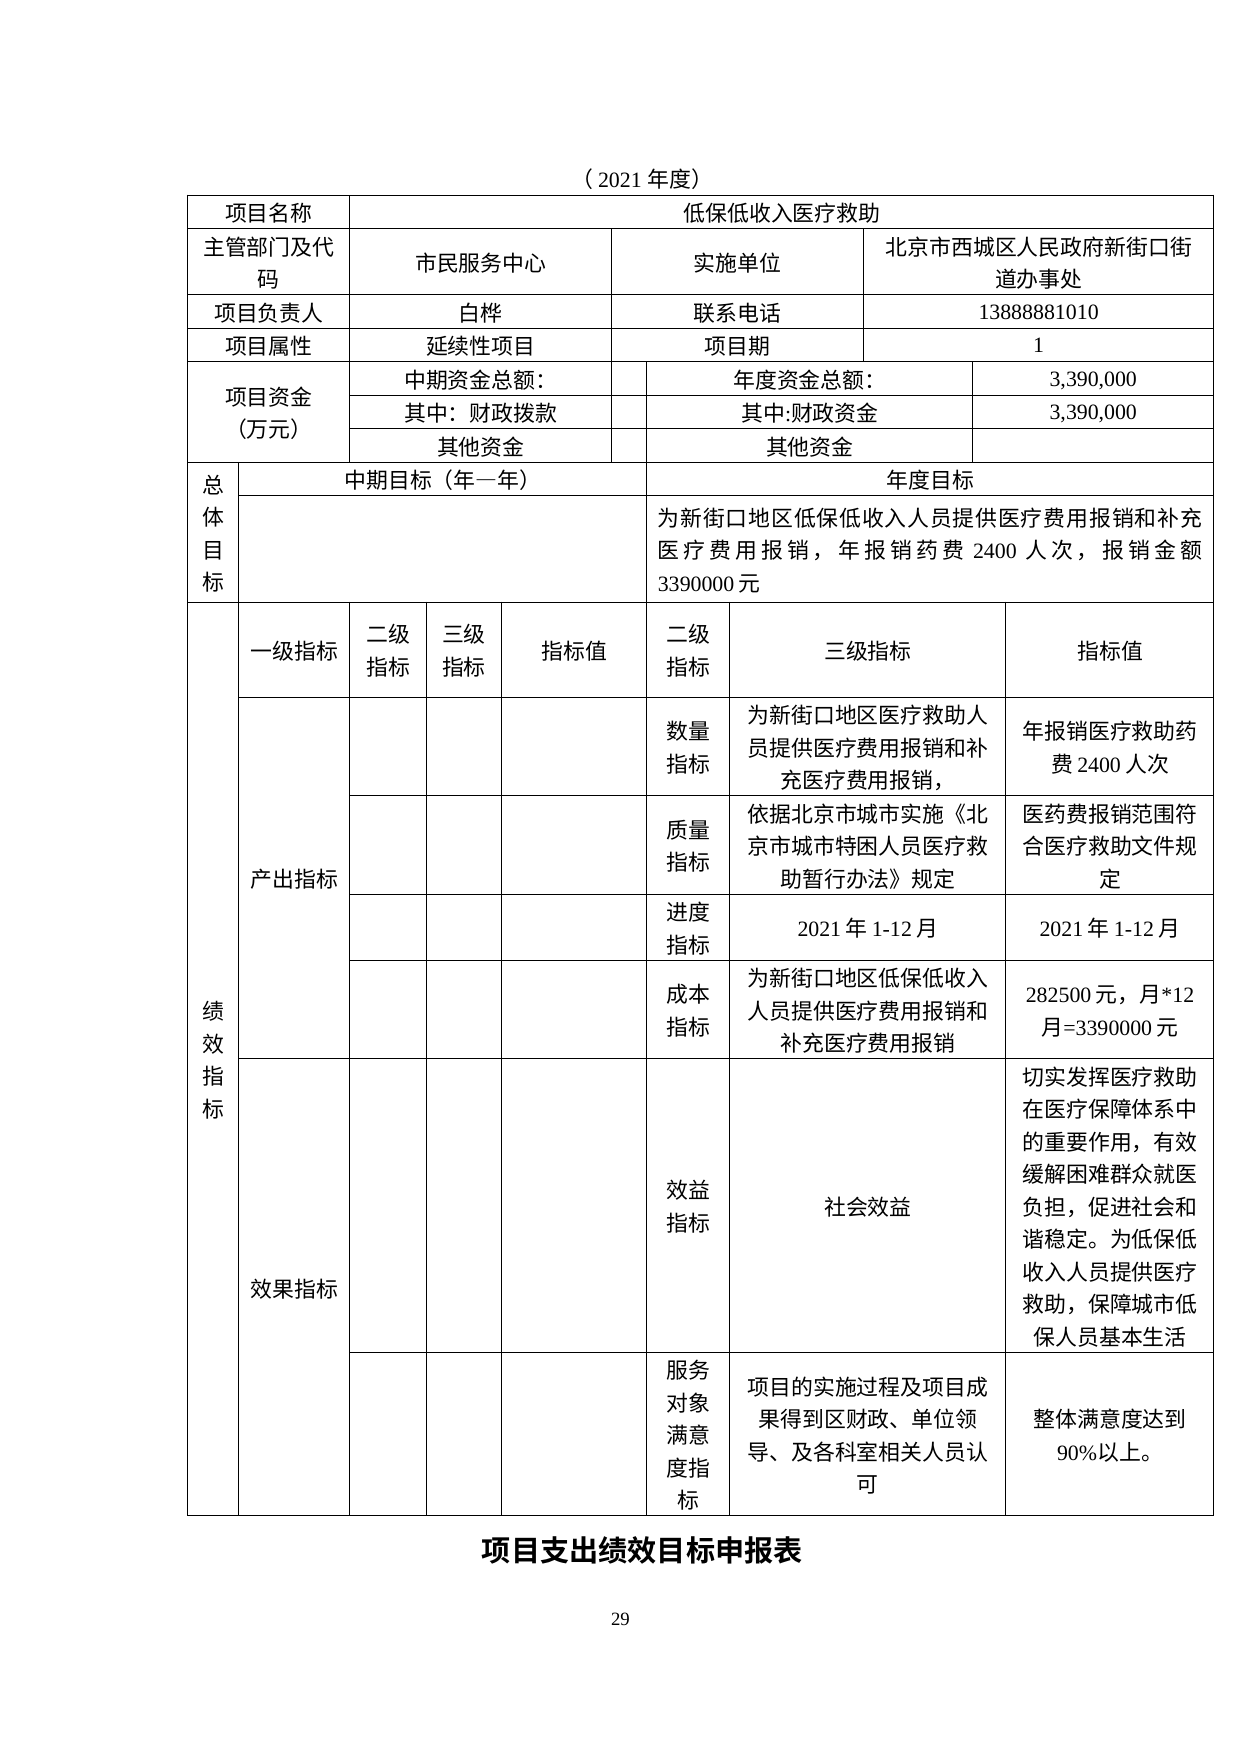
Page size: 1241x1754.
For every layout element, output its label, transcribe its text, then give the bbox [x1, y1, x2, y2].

table_cell 其中:财政资金 [647, 396, 972, 428]
table_cell 1 [864, 329, 1213, 361]
table_cell [427, 895, 501, 960]
table_cell 为新街口地区医疗救助人员提供医疗费用报销和补充医疗费用报销， [730, 698, 1005, 795]
table_cell 成本指标 [647, 961, 729, 1058]
table_cell 三级指标 [427, 603, 501, 697]
table_cell [350, 1059, 426, 1352]
table_cell [350, 895, 426, 960]
text （ 2021 年度） [187, 162, 1053, 194]
table_cell 数量指标 [647, 698, 729, 795]
table_cell 二级指标 [350, 603, 426, 697]
table_cell 整体满意度达到90%以上。 [1006, 1353, 1213, 1515]
table_cell [427, 796, 501, 894]
table_cell 中期目标（年—年） [239, 463, 646, 495]
table_header 低保低收入医疗救助 [350, 196, 1213, 228]
table_cell 进度指标 [647, 895, 729, 960]
table_cell 指标值 [1006, 603, 1213, 697]
table_cell 白桦 [350, 295, 611, 328]
table_cell 13888881010 [864, 295, 1213, 328]
table_cell 一级指标 [239, 603, 349, 697]
table_cell 依据北京市城市实施《北京市城市特困人员医疗救助暂行办法》规定 [730, 796, 1005, 894]
table_cell 实施单位 [612, 229, 863, 294]
table_cell 质量指标 [647, 796, 729, 894]
table_cell [612, 396, 646, 428]
table_cell 3,390,000 [973, 362, 1213, 395]
table_cell 总 体 目 标 [188, 463, 238, 602]
table_cell [427, 1059, 501, 1352]
table_cell 社会效益 [730, 1059, 1005, 1352]
table_cell 其他资金 [647, 429, 972, 462]
table_cell 为新街口地区低保低收入人员提供医疗费用报销和补充医疗费用报销，年报销药费2400人次，报销金额3390000元 [647, 496, 1213, 602]
table_cell [973, 429, 1213, 462]
table_cell 二级指标 [647, 603, 729, 697]
table_cell 绩 效 指 标 [188, 603, 238, 1515]
table_cell 指标值 [502, 603, 646, 697]
table_cell 项目的实施过程及项目成果得到区财政、单位领导、及各科室相关人员认可 [730, 1353, 1005, 1515]
table_cell 延续性项目 [350, 329, 611, 361]
table_cell [502, 698, 646, 795]
table_cell [502, 961, 646, 1058]
table_cell 年报销医疗救助药费2400人次 [1006, 698, 1213, 795]
table_cell [502, 895, 646, 960]
table_cell 市民服务中心 [350, 229, 611, 294]
table_cell 2021年1-12月 [1006, 895, 1213, 960]
text 项目支出绩效目标申报表 [187, 1516, 1053, 1581]
table_cell 其中：财政拨款 [350, 396, 611, 428]
table_cell 医药费报销范围符合医疗救助文件规定 [1006, 796, 1213, 894]
table_cell [502, 796, 646, 894]
table_cell 282500元，月*12月=3390000元 [1006, 961, 1213, 1058]
table_cell [427, 961, 501, 1058]
table_cell 2021年1-12月 [730, 895, 1005, 960]
table_cell 效果指标 [239, 1059, 349, 1515]
table_cell 3,390,000 [973, 396, 1213, 428]
table_cell [612, 362, 646, 395]
table_cell 为新街口地区低保低收入人员提供医疗费用报销和补充医疗费用报销 [730, 961, 1005, 1058]
table_cell 切实发挥医疗救助在医疗保障体系中的重要作用，有效缓解困难群众就医负担，促进社会和谐稳定。为低保低收入人员提供医疗救助，保障城市低保人员基本生活 [1006, 1059, 1213, 1352]
table_cell [612, 429, 646, 462]
table_cell [350, 796, 426, 894]
table_cell 效益指标 [647, 1059, 729, 1352]
table_cell 主管部门及代码 [188, 229, 349, 294]
table_cell 项目资金 （万元） [188, 362, 349, 462]
table_cell 年度资金总额： [647, 362, 972, 395]
table_cell 三级指标 [730, 603, 1005, 697]
table_cell 中期资金总额： [350, 362, 611, 395]
table_cell 产出指标 [239, 698, 349, 1058]
table_cell 项目属性 [188, 329, 349, 361]
table_cell [502, 1059, 646, 1352]
table_cell [427, 698, 501, 795]
table_cell 其他资金 [350, 429, 611, 462]
table_cell [239, 496, 646, 602]
table_cell 项目负责人 [188, 295, 349, 328]
table_cell 项目期 [612, 329, 863, 361]
table_cell 服务对象满意度指标 [647, 1353, 729, 1515]
table_cell [350, 961, 426, 1058]
table_cell [502, 1353, 646, 1515]
table_cell [350, 1353, 426, 1515]
table_cell 联系电话 [612, 295, 863, 328]
table_cell 年度目标 [647, 463, 1213, 495]
table_cell [350, 698, 426, 795]
table_cell [427, 1353, 501, 1515]
table_header 项目名称 [188, 196, 349, 228]
table_cell 北京市西城区人民政府新街口街道办事处 [864, 229, 1213, 294]
